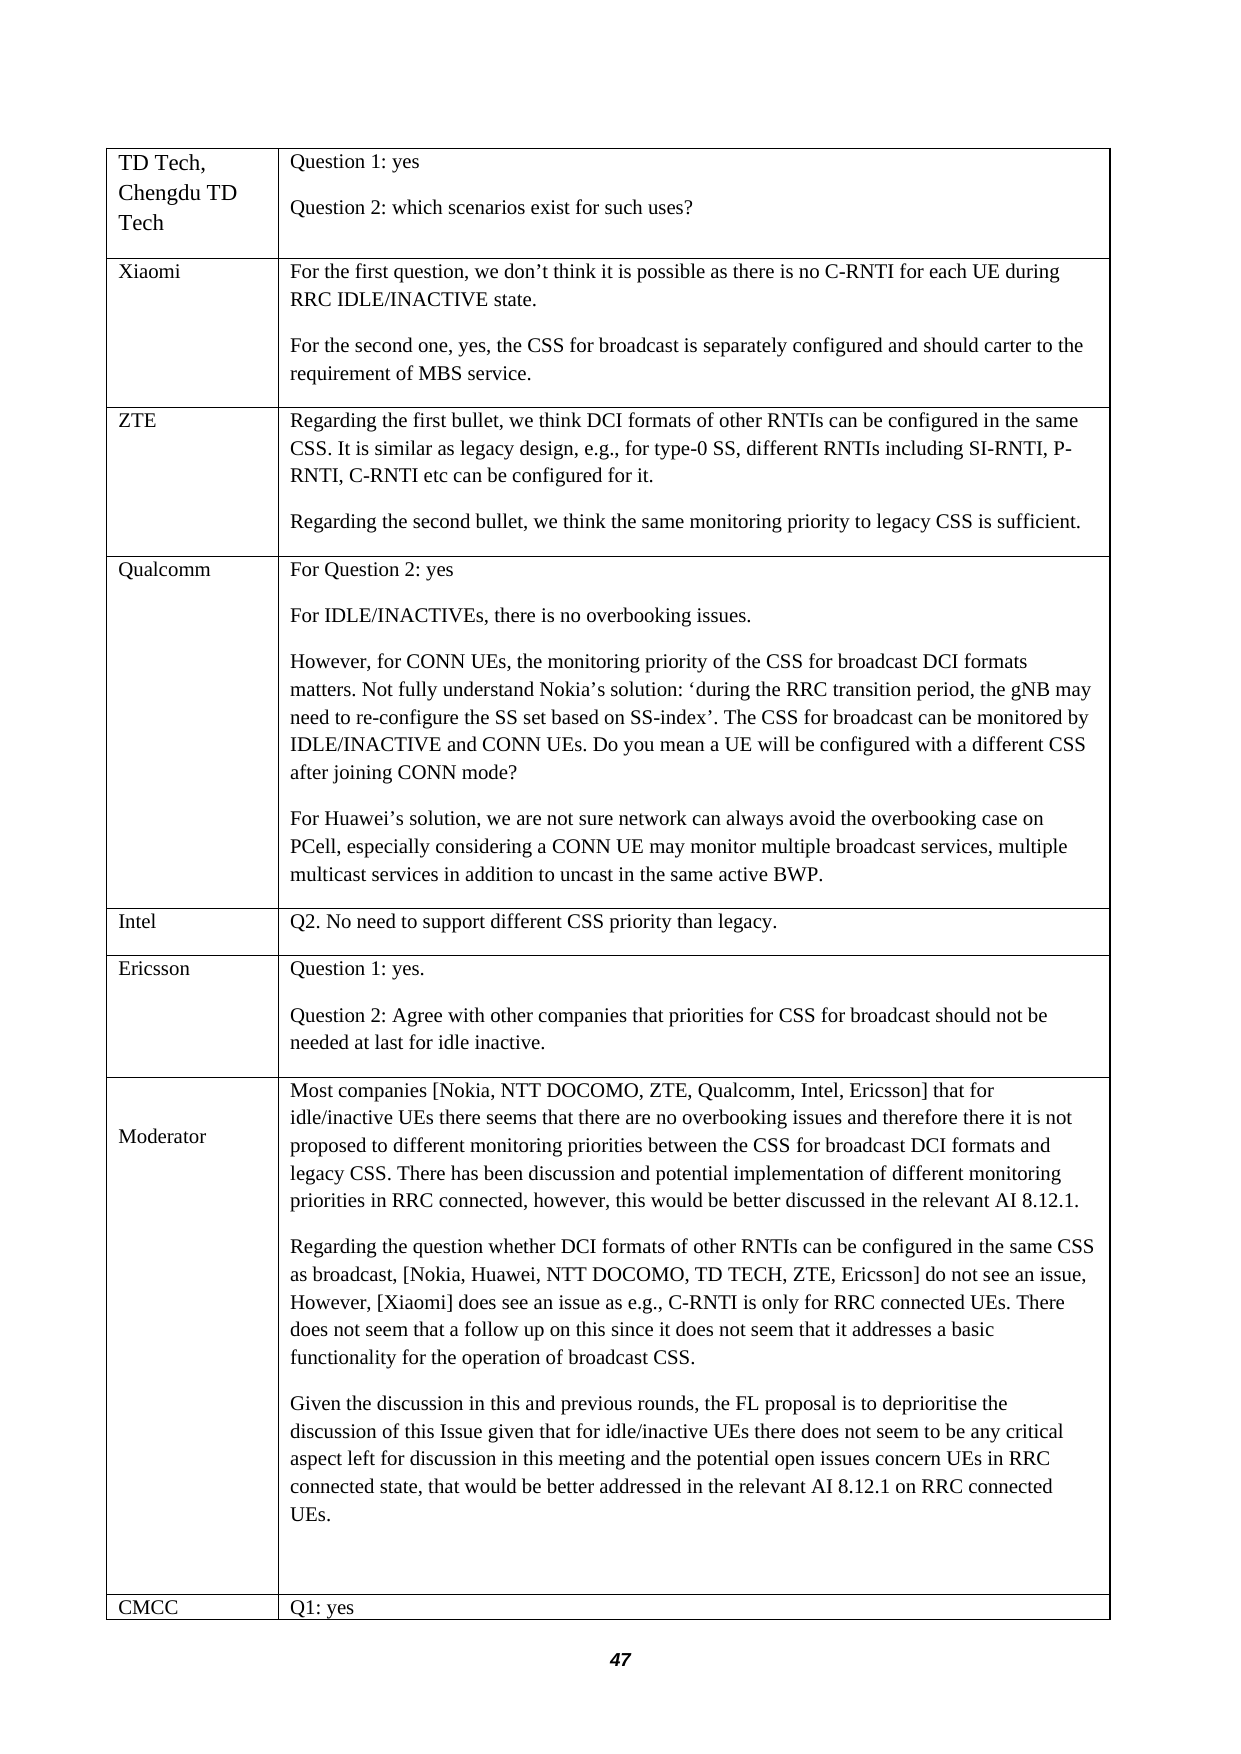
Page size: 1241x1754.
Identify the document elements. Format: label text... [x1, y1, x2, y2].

table_cell Question 1: yes. Question 2: Agree with other companies that priorities for CSS for broadcast should not be needed at last for idle inactive. [279, 956, 1109, 1077]
table_cell Question 1: yes Question 2: which scenarios exist for such uses? [279, 149, 1109, 258]
table_cell ZTE [107, 408, 278, 556]
table_cell Moderator [107, 1078, 278, 1594]
table_cell Q2. No need to support different CSS priority than legacy. [279, 909, 1109, 955]
table_cell Most companies [Nokia, NTT DOCOMO, ZTE, Qualcomm, Intel, Ericsson] that for idle/inactive UEs there seems that there are no overbooking issues and therefore there it is not proposed to different monitoring priorities between the CSS for broadcast DCI formats and legacy CSS. There has been discussion and potential implementation of different monitoring priorities in RRC connected, however, this would be better discussed in the relevant AI 8.12.1. Regarding the question whether DCI formats of other RNTIs can be configured in the same CSS as broadcast, [Nokia, Huawei, NTT DOCOMO, TD TECH, ZTE, Ericsson] do not see an issue, However, [Xiaomi] does see an issue as e.g., C-RNTI is only for RRC connected UEs. There does not seem that a follow up on this since it does not seem that it addresses a basic functionality for the operation of broadcast CSS. Given the discussion in this and previous rounds, the FL proposal is to deprioritise the discussion of this Issue given that for idle/inactive UEs there does not seem to be any critical aspect left for discussion in this meeting and the potential open issues concern UEs in RRC connected state, that would be better addressed in the relevant AI 8.12.1 on RRC connected UEs. [279, 1078, 1109, 1594]
table_cell Regarding the first bullet, we think DCI formats of other RNTIs can be configured in the same CSS. It is similar as legacy design, e.g., for type-0 SS, different RNTIs including SI-RNTI, P-RNTI, C-RNTI etc can be configured for it. Regarding the second bullet, we think the same monitoring priority to legacy CSS is sufficient. [279, 408, 1109, 556]
table_cell Intel [107, 909, 278, 955]
table_cell Qualcomm [107, 557, 278, 908]
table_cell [279, 1595, 1109, 1619]
table_cell Ericsson [107, 956, 278, 1077]
table_cell CMCC [107, 1595, 278, 1619]
table_cell Xiaomi [107, 259, 278, 407]
table_cell TD Tech, Chengdu TD Tech [107, 149, 278, 258]
table_cell For Question 2: yes For IDLE/INACTIVEs, there is no overbooking issues. However, for CONN UEs, the monitoring priority of the CSS for broadcast DCI formats matters. Not fully understand Nokia’s solution: ‘during the RRC transition period, the gNB may need to re-configure the SS set based on SS-index’. The CSS for broadcast can be monitored by IDLE/INACTIVE and CONN UEs. Do you mean a UE will be configured with a different CSS after joining CONN mode? For Huawei’s solution, we are not sure network can always avoid the overbooking case on PCell, especially considering a CONN UE may monitor multiple broadcast services, multiple multicast services in addition to uncast in the same active BWP. [279, 557, 1109, 908]
table_cell For the first question, we don’t think it is possible as there is no C-RNTI for each UE during RRC IDLE/INACTIVE state. For the second one, yes, the CSS for broadcast is separately configured and should carter to the requirement of MBS service. [279, 259, 1109, 407]
